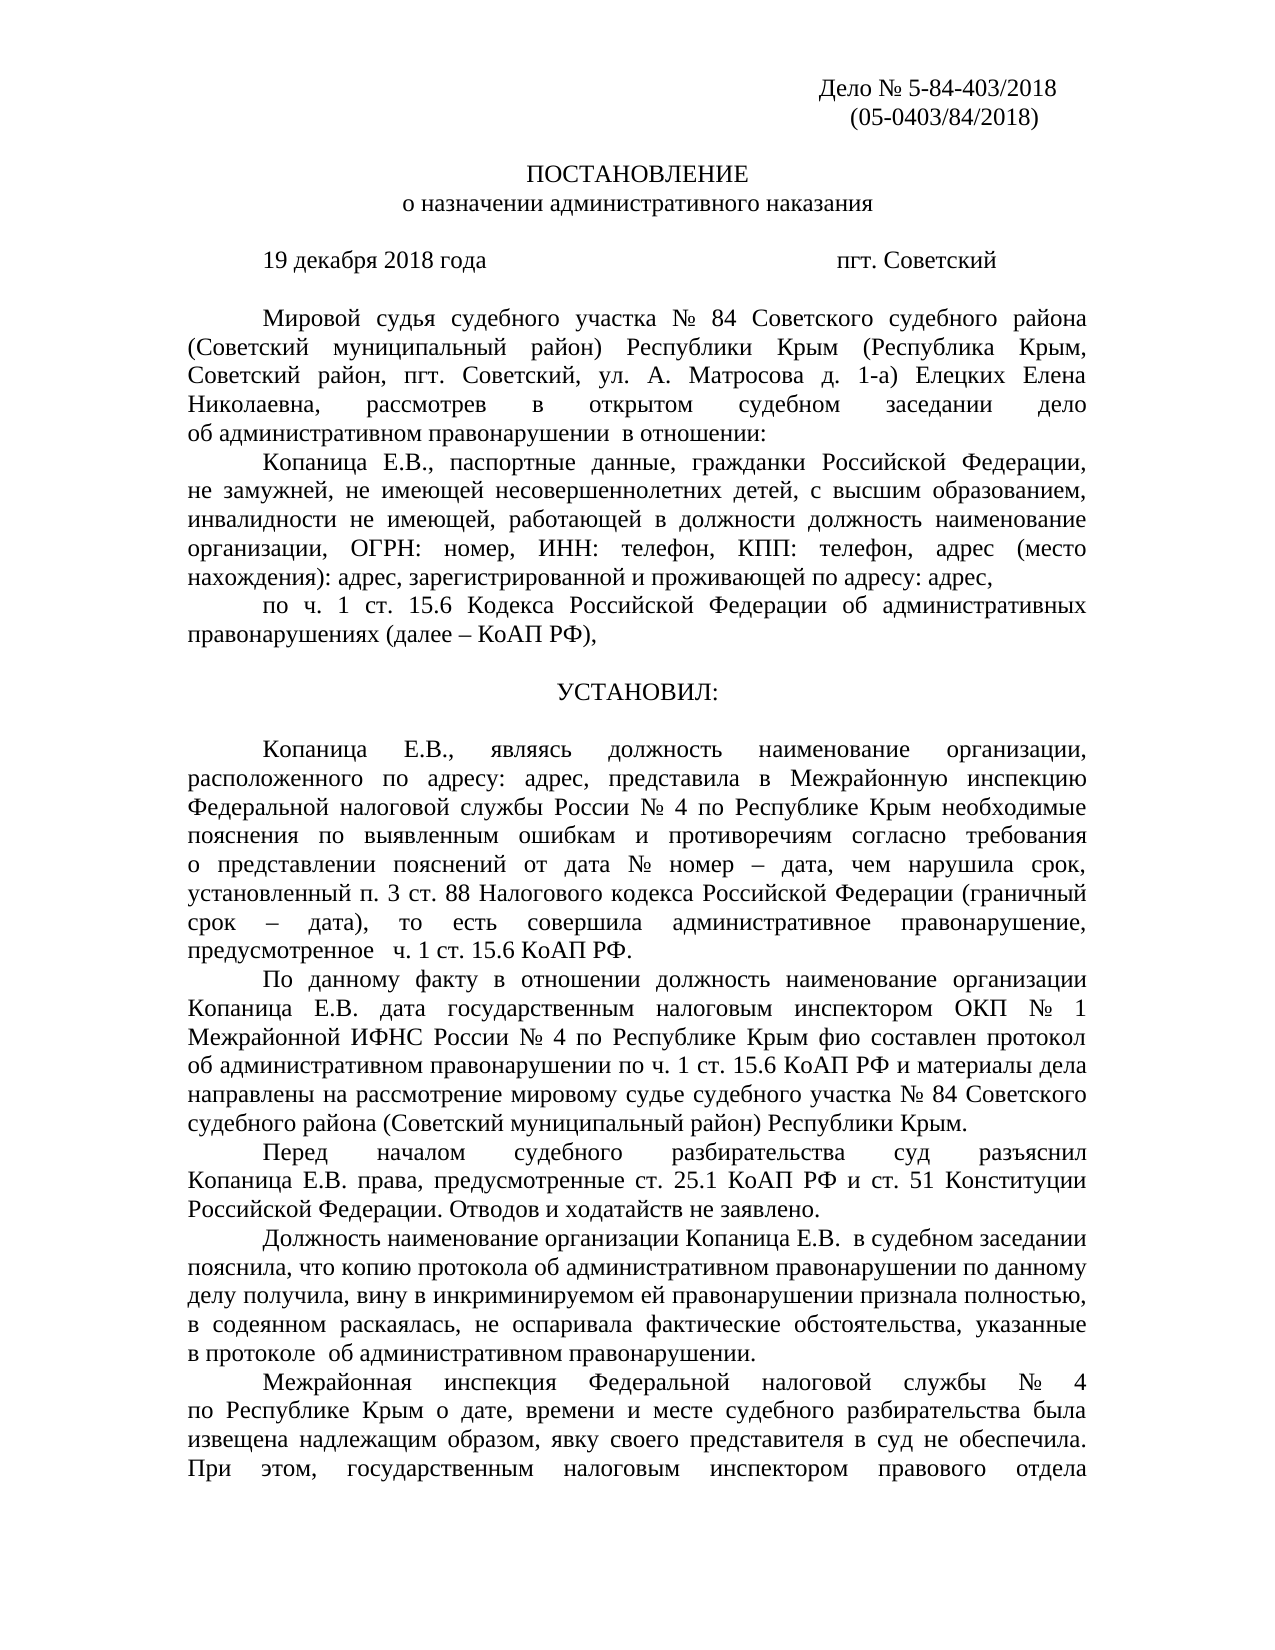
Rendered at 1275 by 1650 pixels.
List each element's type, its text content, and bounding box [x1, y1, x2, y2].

text Должность наименование организации Копаница Е.В. в судебном заседании пояснила, что копию протокола об административном правонарушении по данному делу получила, вину в инкриминируемом ей правонарушении признала полностью, в содеянном раскаялась, не оспаривала фактические обстоятельства, указанные в протоколе об административном правонарушении. [187, 1223, 1087, 1367]
text Копаница Е.В., являясь должность наименование организации, расположенного по адресу: адрес, представила в Межрайонную инспекцию Федеральной налоговой службы России № 4 по Республике Крым необходимые пояснения по выявленным ошибкам и противоречиям согласно требования о представлении пояснений от дата № номер – дата, чем нарушила срок, установленный п. 3 ст. 88 Налогового кодекса Российской Федерации (граничный срок – дата), то есть совершила административное правонарушение, предусмотренное ч. 1 ст. 15.6 КоАП РФ. [187, 734, 1087, 964]
text (05-0403/84/2018) [187, 102, 1087, 131]
text По данному факту в отношении должность наименование организации Копаница Е.В. дата государственным налоговым инспектором ОКП № 1 Межрайонной ИФНС России № 4 по Республике Крым фио составлен протокол об административном правонарушении по ч. 1 ст. 15.6 КоАП РФ и материалы дела направлены на рассмотрение мировому судье судебного участка № 84 Советского судебного района (Советский муниципальный район) Республики Крым. [187, 964, 1087, 1137]
text 19 декабря 2018 года пгт. Советский [187, 246, 1087, 274]
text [187, 1367, 1087, 1482]
text Перед началом судебного разбирательства суд разъяснил Копаница Е.В. права, предусмотренные ст. 25.1 КоАП РФ и ст. 51 Конституции Российской Федерации. Отводов и ходатайств не заявлено. [187, 1137, 1087, 1223]
text ПОСТАНОВЛЕНИЕ [187, 159, 1087, 188]
text о назначении административного наказания [187, 188, 1087, 217]
text УСТАНОВИЛ: [187, 677, 1087, 706]
text Мировой судья судебного участка № 84 Советского судебного района (Советский муниципальный район) Республики Крым (Республика Крым, Советский район, пгт. Советский, ул. А. Матросова д. 1-а) Елецких Елена Николаевна, рассмотрев в открытом судебном заседании дело об административном правонарушении в отношении: [187, 303, 1087, 447]
text по ч. 1 ст. 15.6 Кодекса Российской Федерации об административных правонарушениях (далее – КоАП РФ), [187, 591, 1087, 648]
text Копаница Е.В., паспортные данные, гражданки Российской Федерации, не замужней, не имеющей несовершеннолетних детей, с высшим образованием, инвалидности не имеющей, работающей в должности должность наименование организации, ОГРН: номер, ИНН: телефон, КПП: телефон, адрес (место нахождения): адрес, зарегистрированной и проживающей по адресу: адрес, [187, 447, 1087, 591]
text Дело № 5-84-403/2018 [187, 73, 1087, 102]
